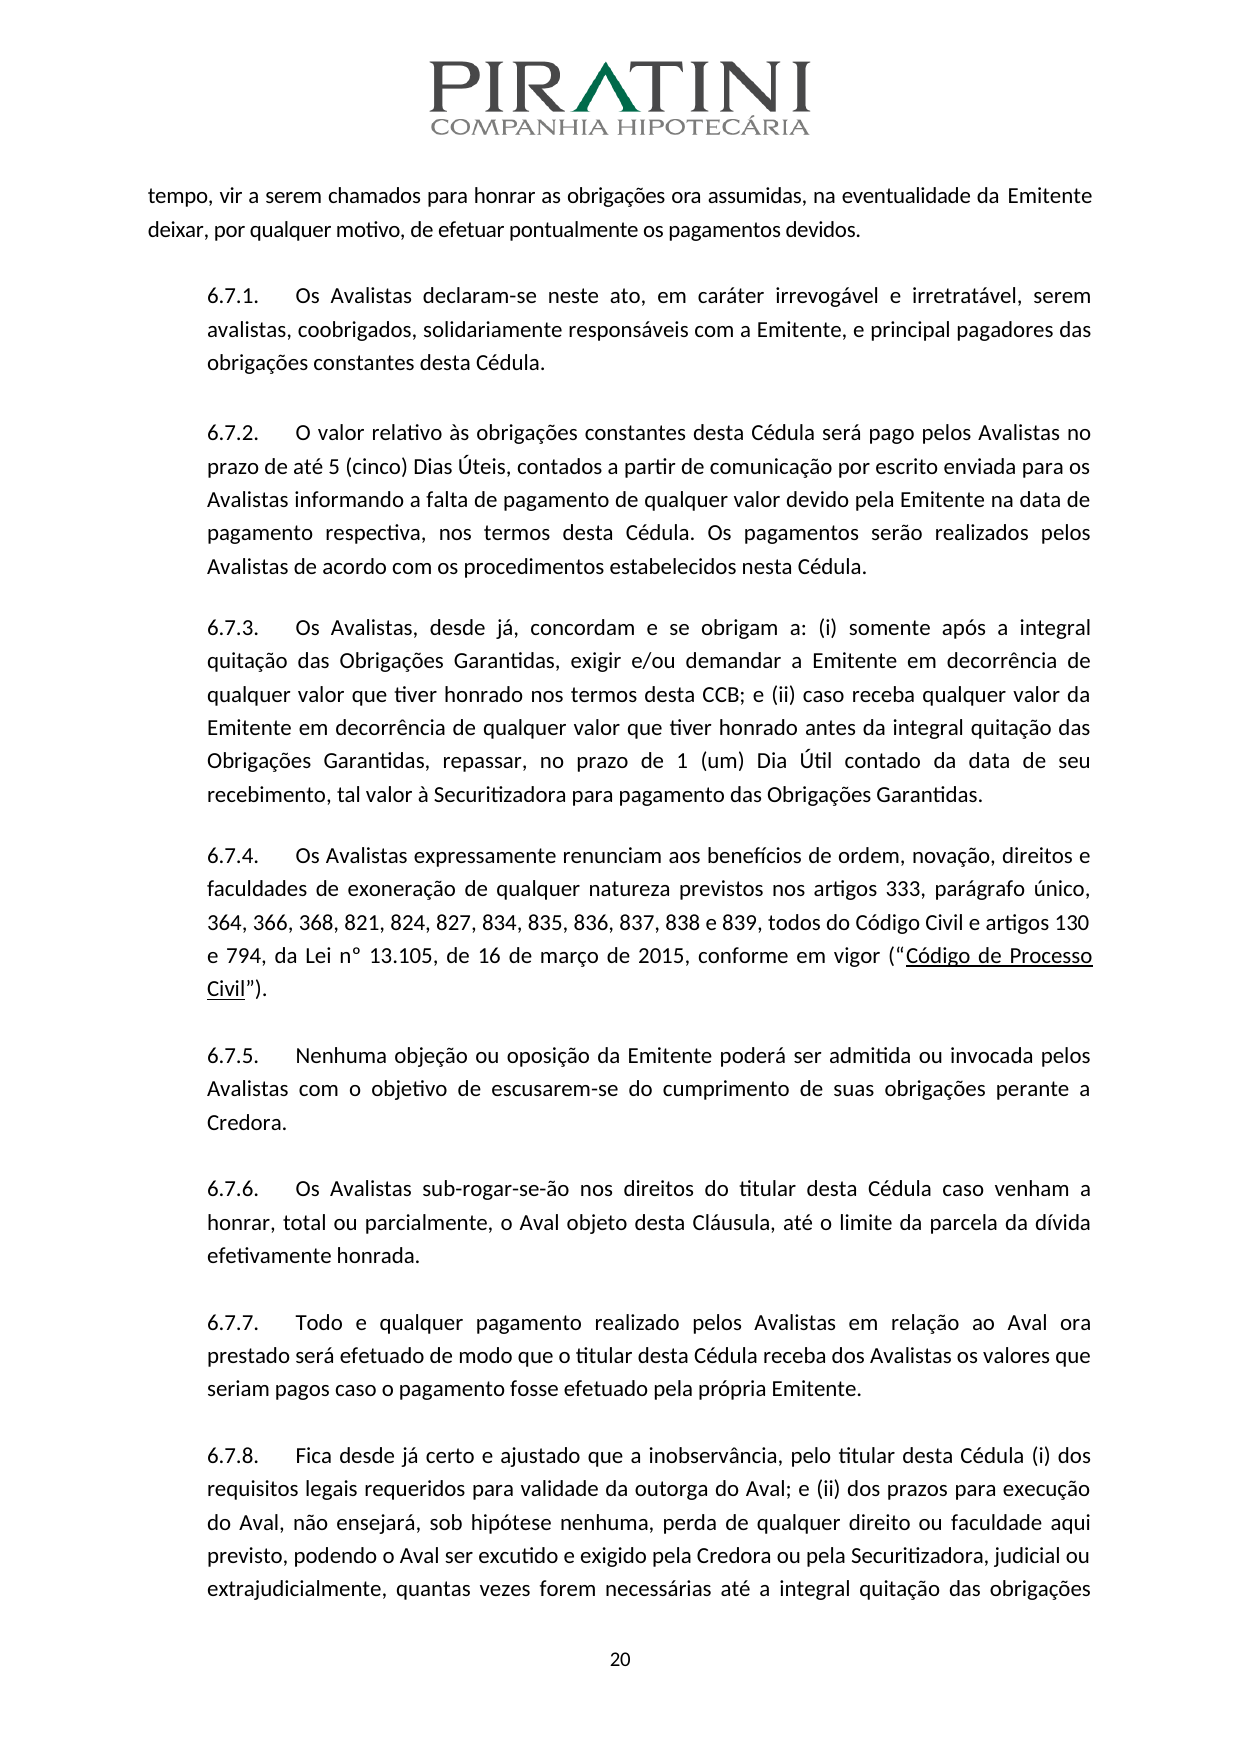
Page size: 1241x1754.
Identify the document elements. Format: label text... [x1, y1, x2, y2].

list O valor relativo às obrigações constantes desta Cédula será pago pelos Avalistas no prazo de até 5 (cinco) Dias Úteis, contados a partir de comunicação por escrito enviada para os Avalistas informando a falta de pagamento de qualquer valor devido pela Emitente na data de pagamento respectiva, nos termos desta Cédula. Os pagamentos serão realizados pelos Avalistas de acordo com os procedimentos estabelecidos nesta Cédula. [207, 414, 1092, 581]
picture [425, 59, 815, 142]
list Os Avalistas expressamente renunciam aos benefícios de ordem, novação, direitos e faculdades de exoneração de qualquer natureza previstos nos artigos 333, parágrafo único, 364, 366, 368, 821, 824, 827, 834, 835, 836, 837, 838 e 839, todos do Código Civil e artigos 130 e 794, da Lei nº 13.105, de 16 de março de 2015, conforme em vigor (“Código de Processo Civil”). [207, 837, 1092, 1003]
list Os Avalistas, desde já, concordam e se obrigam a: (i) somente após a integral quitação das Obrigações Garantidas, exigir e/ou demandar a Emitente em decorrência de qualquer valor que tiver honrado nos termos desta CCB; e (ii) caso receba qualquer valor da Emitente em decorrência de qualquer valor que tiver honrado antes da integral quitação das Obrigações Garantidas, repassar, no prazo de 1 (um) Dia Útil contado da data de seu recebimento, tal valor à Securitizadora para pagamento das Obrigações Garantidas. [207, 609, 1092, 809]
list Todo e qualquer pagamento realizado pelos Avalistas em relação ao Aval ora prestado será efetuado de modo que o titular desta Cédula receba dos Avalistas os valores que seriam pagos caso o pagamento fosse efetuado pela própria Emitente. [207, 1303, 1092, 1403]
list Nenhuma objeção ou oposição da Emitente poderá ser admitida ou invocada pelos Avalistas com o objetivo de escusarem-se do cumprimento de suas obrigações perante a Credora. [207, 1037, 1092, 1137]
list Os Avalistas sub-rogar-se-ão nos direitos do titular desta Cédula caso venham a honrar, total ou parcialmente, o Aval objeto desta Cláusula, até o limite da parcela da dívida efetivamente honrada. [207, 1170, 1092, 1270]
list Os Avalistas declaram-se neste ato, em caráter irrevogável e irretratável, serem avalistas, coobrigados, solidariamente responsáveis com a Emitente, e principal pagadores das obrigações constantes desta Cédula. [207, 277, 1092, 377]
